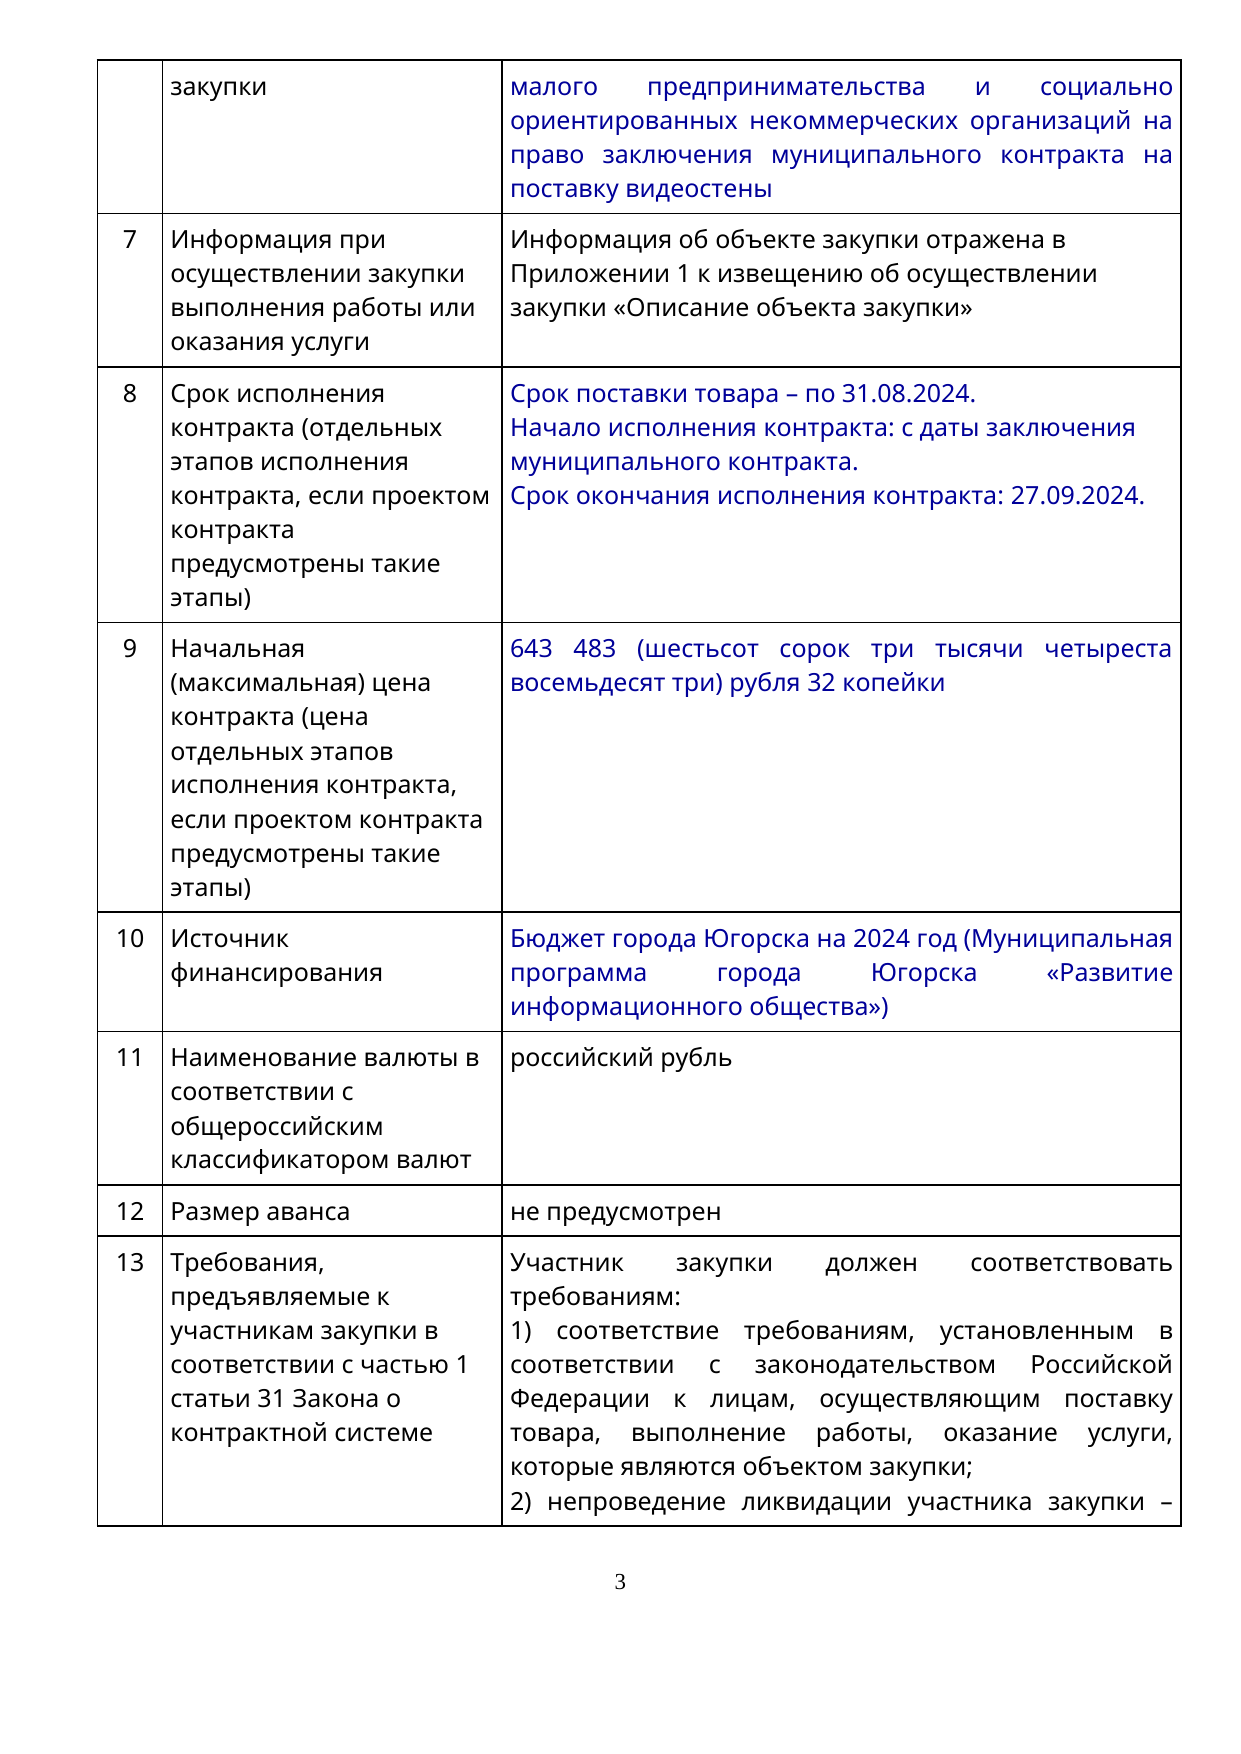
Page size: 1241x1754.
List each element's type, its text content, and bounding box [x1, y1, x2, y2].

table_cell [503, 1237, 1180, 1525]
table_cell Размер аванса [163, 1186, 501, 1235]
table_cell 11 [98, 1032, 162, 1184]
table_cell Начальная (максимальная) цена контракта (цена отдельных этапов исполнения контракта, если проектом контракта предусмотрены такие этапы) [163, 623, 501, 911]
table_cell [503, 61, 1180, 212]
table_cell 643 483 (шестьсот сорок три тысячи четыреста восемьдесят три) рубля 32 копейки [503, 623, 1180, 911]
table_cell Информация при осуществлении закупки выполнения работы или оказания услуги [163, 214, 501, 366]
table_cell Бюджет города Югорска на 2024 год (Муниципальная программа города Югорска «Развитие информационного общества») [503, 913, 1180, 1031]
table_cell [163, 61, 501, 212]
table_cell 9 [98, 623, 162, 911]
table_cell Наименование валюты в соответствии с общероссийским классификатором валют [163, 1032, 501, 1184]
table_cell Срок исполнения контракта (отдельных этапов исполнения контракта, если проектом контракта предусмотрены такие этапы) [163, 368, 501, 622]
table_cell 8 [98, 368, 162, 622]
table_cell Источник финансирования [163, 913, 501, 1031]
table_cell не предусмотрен [503, 1186, 1180, 1235]
table_cell Информация об объекте закупки отражена в Приложении 1 к извещению об осуществлении закупки «Описание объекта закупки» [503, 214, 1180, 366]
table_cell 7 [98, 214, 162, 366]
table_cell 12 [98, 1186, 162, 1235]
table_cell Срок поставки товара – по 31.08.2024. Начало исполнения контракта: с даты заключения муниципального контракта. Срок окончания исполнения контракта: 27.09.2024. [503, 368, 1180, 622]
table_cell российский рубль [503, 1032, 1180, 1184]
table_cell 10 [98, 913, 162, 1031]
table_cell 6 [98, 61, 162, 212]
table_cell 13 [98, 1237, 162, 1525]
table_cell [163, 1237, 501, 1525]
